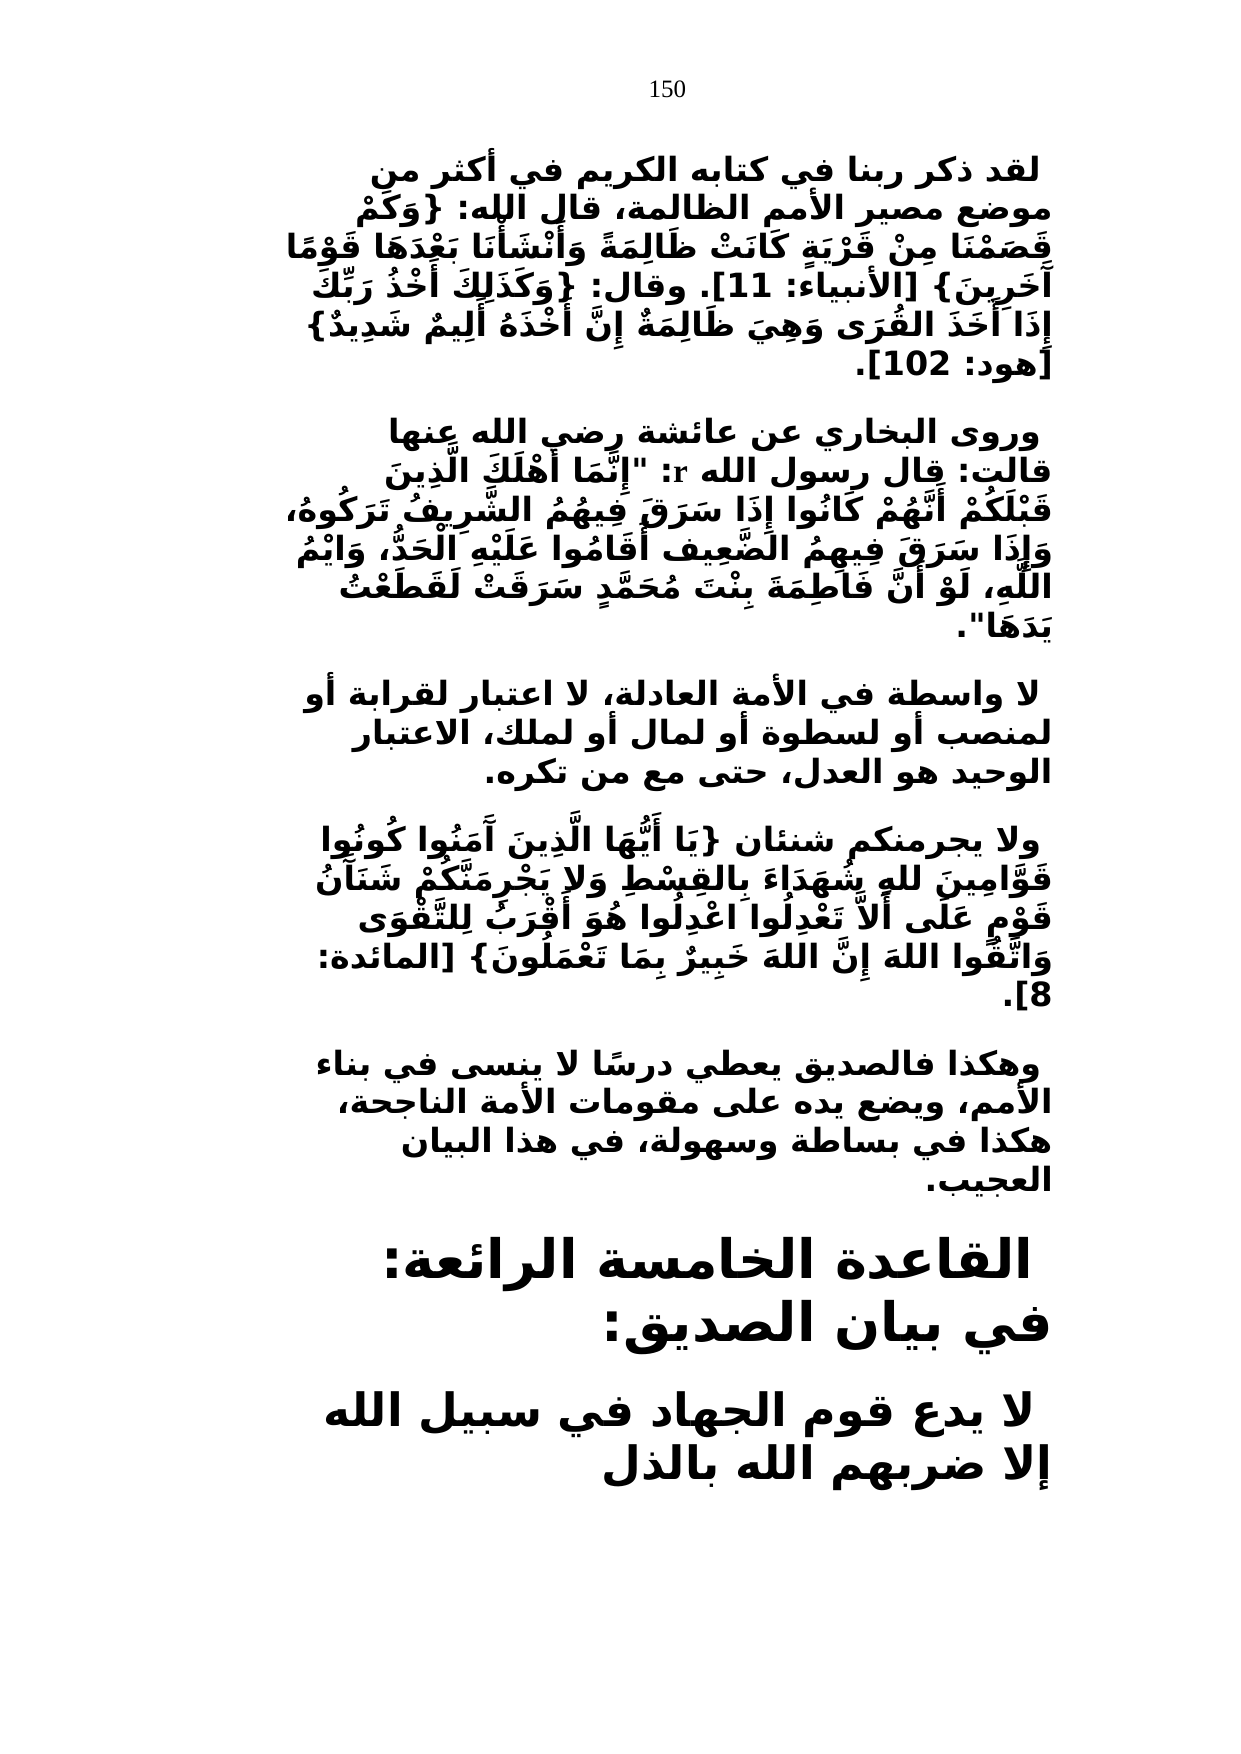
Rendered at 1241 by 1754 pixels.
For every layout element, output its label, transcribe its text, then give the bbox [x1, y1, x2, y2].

text وهكذا فالصديق يعطي درسًا لا ينسى في بناء الأمم، ويضع يده على مقومات الأمة الناجحة، هكذا في بساطة وسهولة، في هذا البيان العجيب. [281, 1044, 1053, 1199]
text القاعدة الخامسة الرائعة: في بيان الصديق: [281, 1228, 1053, 1354]
text وروى البخاري عن عائشة رضي الله عنها قالت: قال رسول الله r: "إِنَّمَا أَهْلَكَ الَّذِينَ قَبْلَكُمْ أَنَّهُمْ كَانُوا إِذَا سَرَقَ فِيهُمُ الشَّرِيفُ تَرَكُوهُ، وَإِذَا سَرَقَ فِيهِمُ الضَّعِيف أَقَامُوا عَلَيْهِ الْحَدُّ، وَايْمُ اللَّهِ، لَوْ أَنَّ فَاطِمَةَ بِنْتَ مُحَمَّدٍ سَرَقَتْ لَقَطَعْتُ يَدَهَا". [281, 412, 1053, 646]
text ولا يجرمنكم شنئان {يَا أَيُّهَا الَّذِينَ آَمَنُوا كُونُوا قَوَّامِينَ للهِ شُهَدَاءَ بِالقِسْطِ وَلا يَجْرِمَنَّكُمْ شَنَآَنُ قَوْمٍ عَلَى أَلاَّ تَعْدِلُوا اعْدِلُوا هُوَ أَقْرَبُ لِلتَّقْوَى وَاتَّقُوا اللهَ إِنَّ اللهَ خَبِيرٌ بِمَا تَعْمَلُونَ} [المائدة: 8]. [281, 821, 1053, 1015]
text لا يدع قوم الجهاد في سبيل الله إلا ضربهم الله بالذل [281, 1384, 1053, 1490]
text لقد ذكر ربنا في كتابه الكريم في أكثر من موضع مصير الأمم الظالمة، قال الله: {وَكَمْ قَصَمْنَا مِنْ قَرْيَةٍ كَانَتْ ظَالِمَةً وَأَنْشَأْنَا بَعْدَهَا قَوْمًا آَخَرِينَ} [الأنبياء: 11]. وقال: {وَكَذَلِكَ أَخْذُ رَبِّكَ إِذَا أَخَذَ القُرَى وَهِيَ ظَالِمَةٌ إِنَّ أَخْذَهُ أَلِيمٌ شَدِيدٌ} [هود: 102]. [281, 150, 1053, 383]
text لا واسطة في الأمة العادلة، لا اعتبار لقرابة أو لمنصب أو لسطوة أو لمال أو لملك، الاعتبار الوحيد هو العدل، حتى مع من تكره. [281, 675, 1053, 791]
